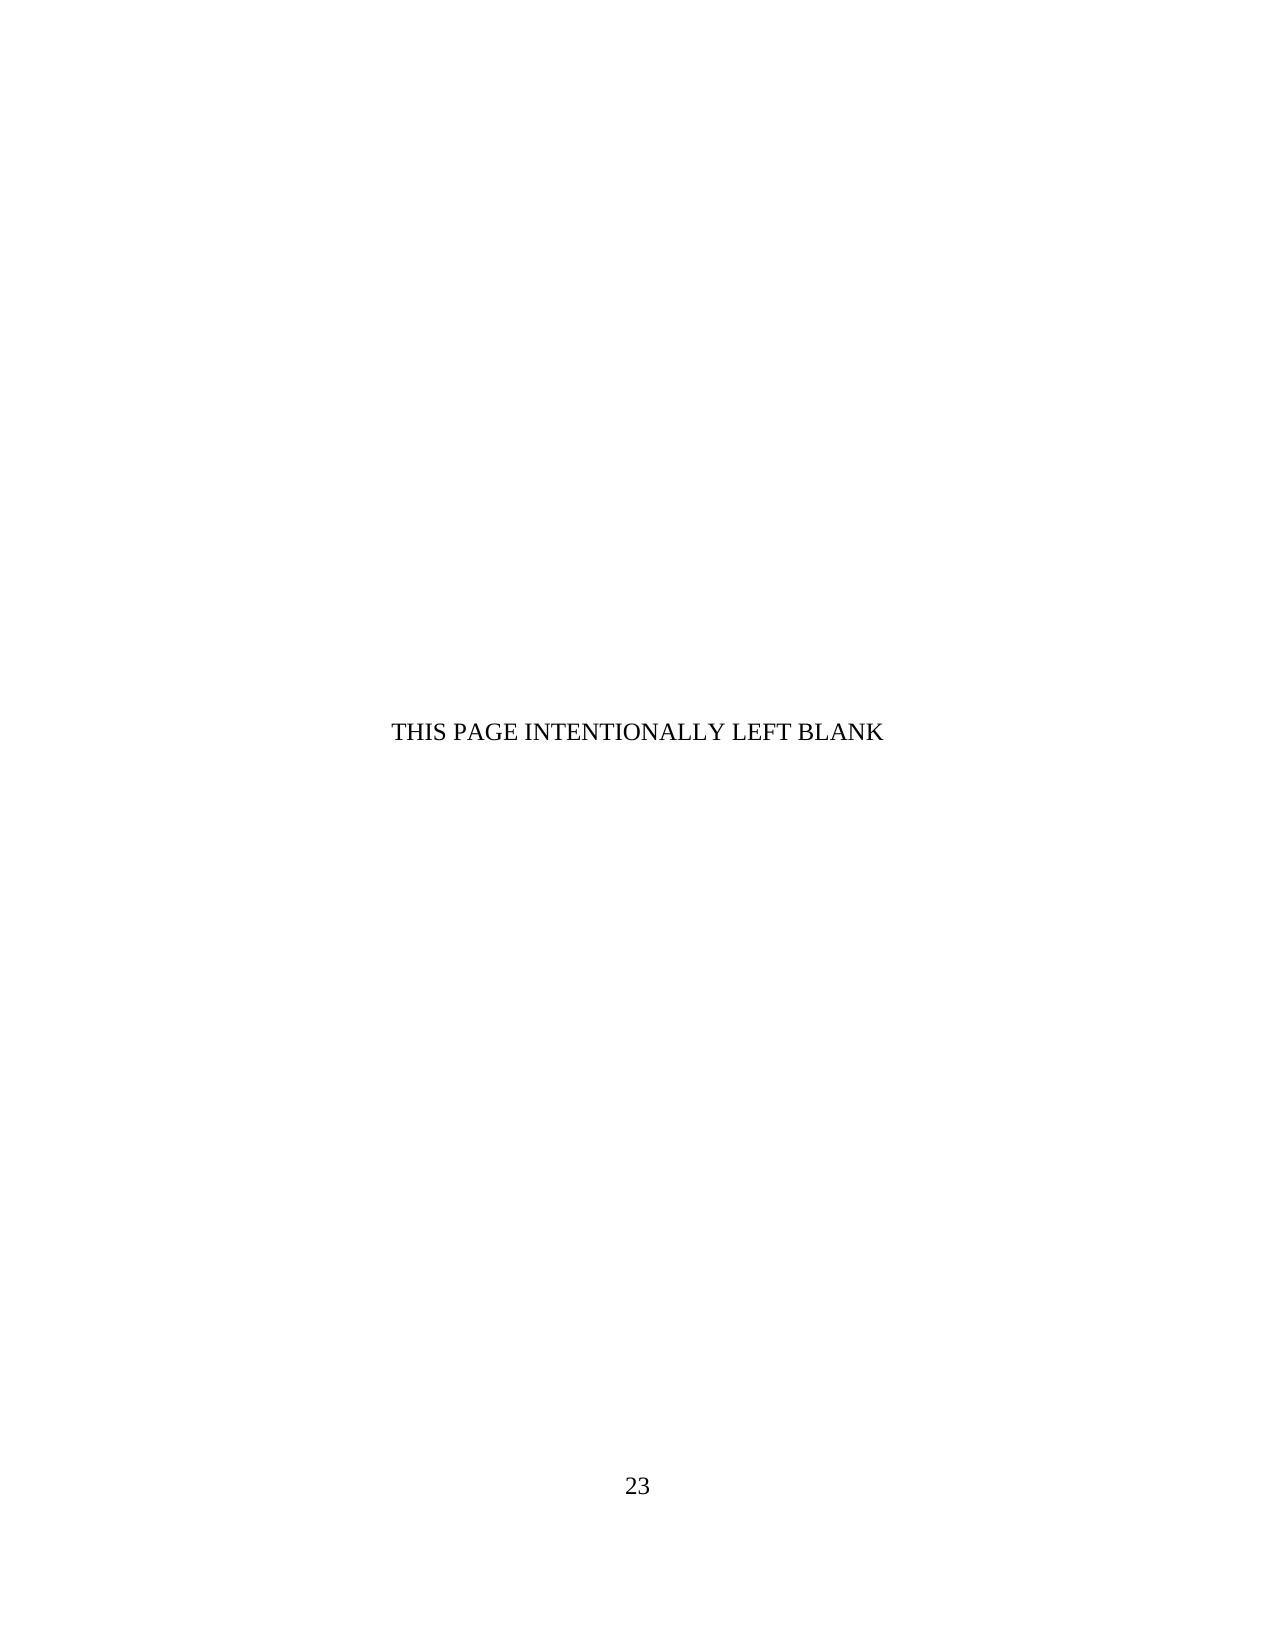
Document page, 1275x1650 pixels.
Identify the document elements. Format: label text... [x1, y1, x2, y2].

text THIS PAGE INTENTIONALLY LEFT BLANK [187, 150, 1087, 887]
